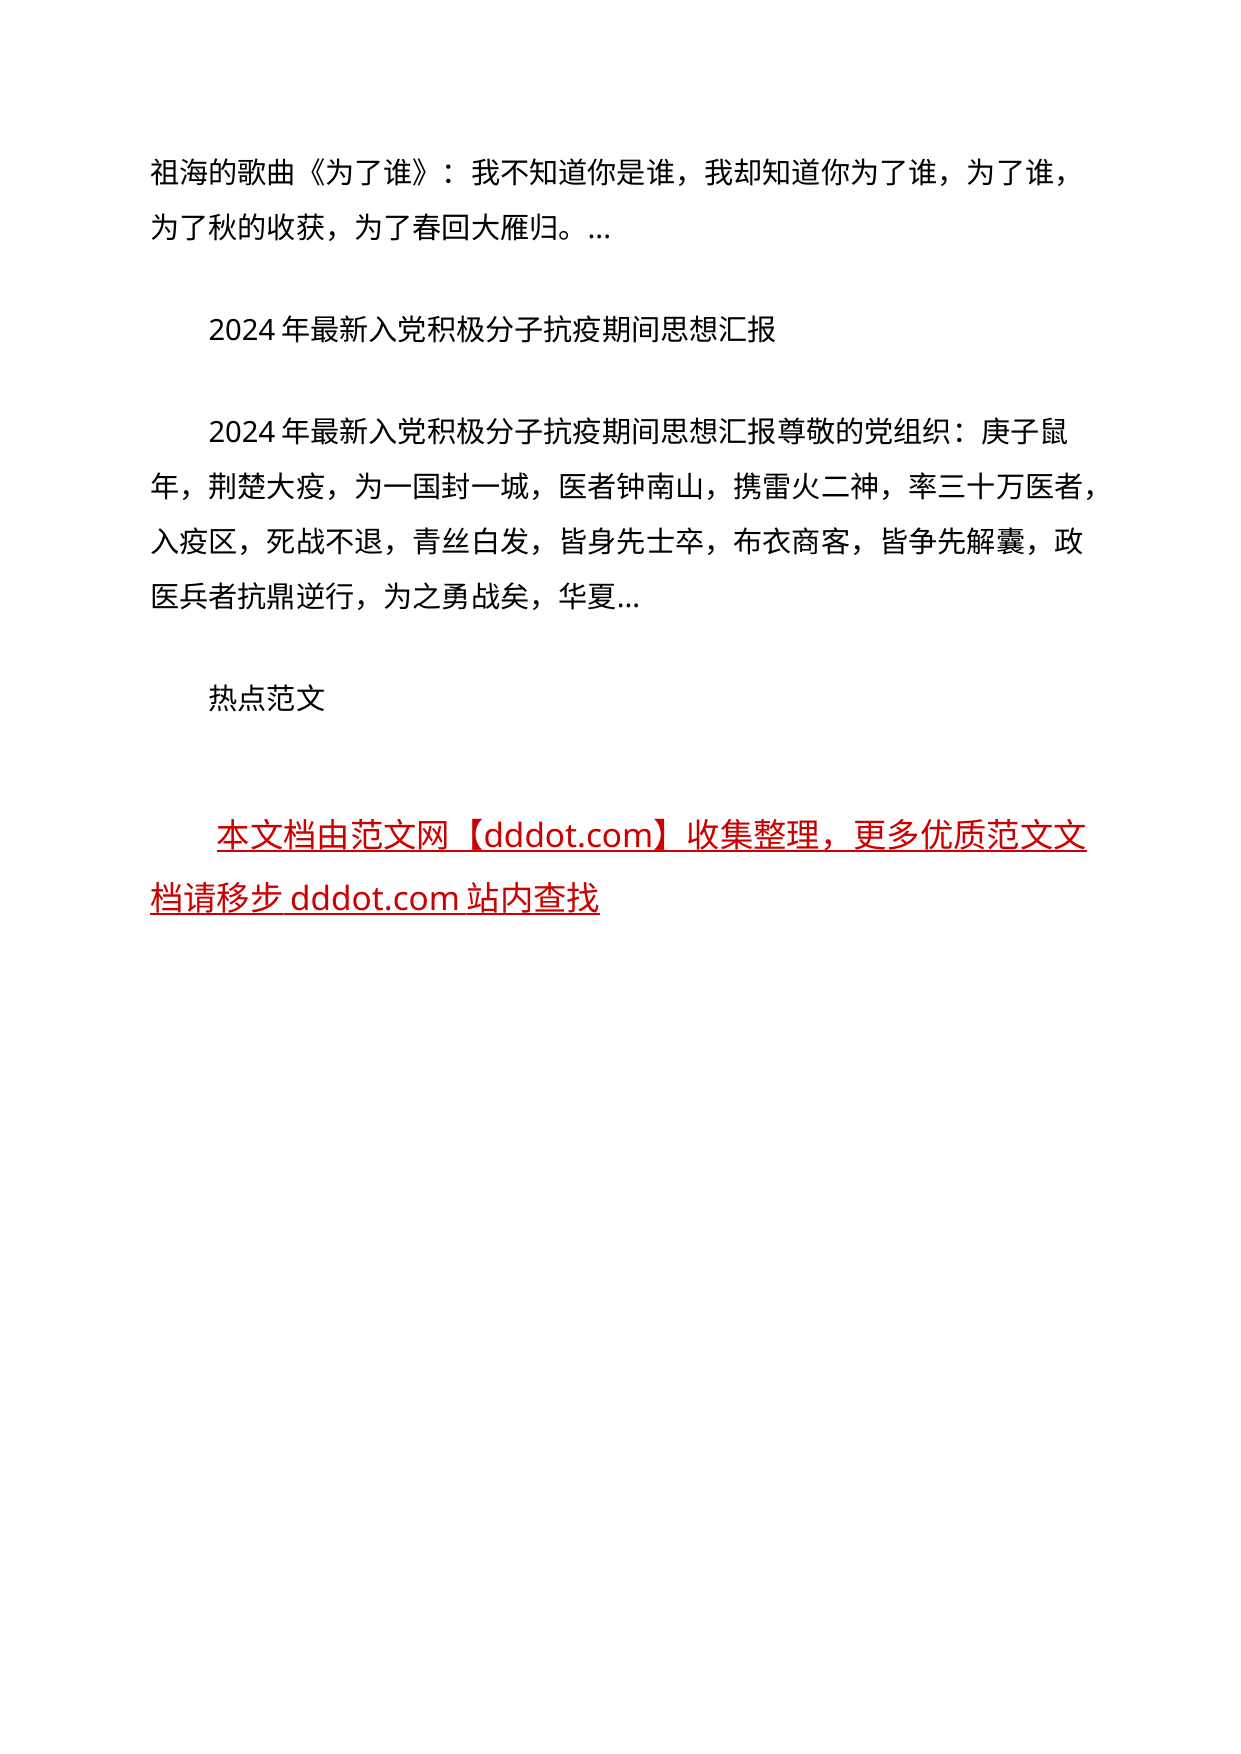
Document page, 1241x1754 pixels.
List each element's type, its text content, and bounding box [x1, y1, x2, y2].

text 本文档由范文网【dddot.com】收集整理，更多优质范文文档请移步dddot.com站内查找 [150, 809, 1090, 920]
text 2024年最新入党积极分子抗疫期间思想汇报 [150, 307, 1090, 349]
text 2024年最新入党积极分子抗疫期间思想汇报尊敬的党组织：庚子鼠年，荆楚大疫，为一国封一城，医者钟南山，携雷火二神，率三十万医者，入疫区，死战不退，青丝白发，皆身先士卒，布衣商客，皆争先解囊，政医兵者抗鼎逆行，为之勇战矣，华夏... [150, 409, 1090, 616]
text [150, 150, 1090, 247]
text 热点范文 [150, 676, 1090, 718]
